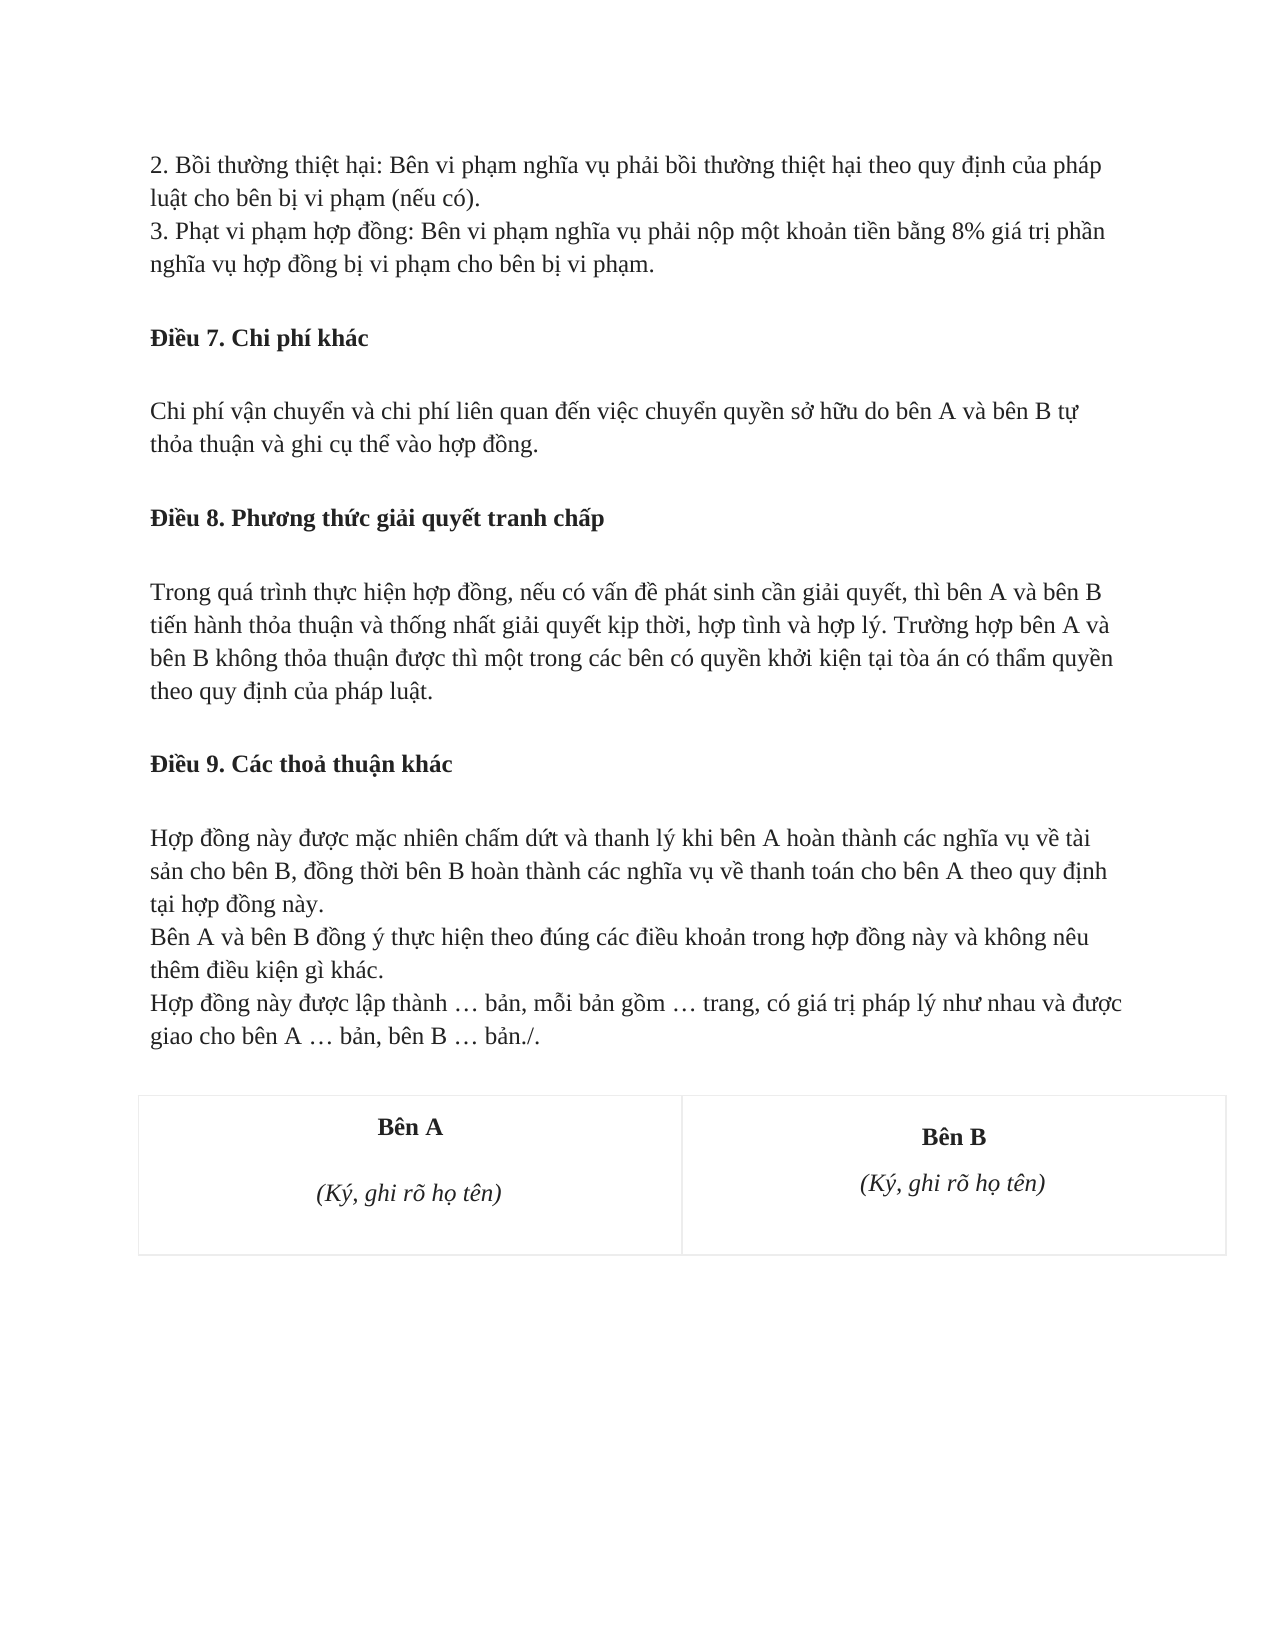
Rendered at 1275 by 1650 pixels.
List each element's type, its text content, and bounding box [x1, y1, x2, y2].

text Điều 8. Phương thức giải quyết tranh chấp [150, 503, 1125, 532]
text Điều 9. Các thoả thuận khác [150, 749, 1125, 778]
table_header Bên A (Ký, ghi rõ họ tên) [139, 1096, 681, 1254]
text Hợp đồng này được mặc nhiên chấm dứt và thanh lý khi bên A hoàn thành các nghĩa vụ về tài sản cho bên B, đồng thời bên B hoàn thành các nghĩa vụ về thanh toán cho bên A theo quy định tại hợp đồng này. Bên A và bên B đồng ý thực hiện theo đúng các điều khoản trong hợp đồng này và không nêu thêm điều kiện gì khác. Hợp đồng này được lập thành … bản, mỗi bản gồm … trang, có giá trị pháp lý như nhau và được giao cho bên A … bản, bên B … bản./. [150, 823, 1125, 1050]
text Điều 7. Chi phí khác [150, 323, 1125, 351]
table_header Bên B (Ký, ghi rõ họ tên) [683, 1096, 1225, 1254]
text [150, 150, 1125, 278]
text Trong quá trình thực hiện hợp đồng, nếu có vấn đề phát sinh cần giải quyết, thì bên A và bên B tiến hành thỏa thuận và thống nhất giải quyết kịp thời, hợp tình và hợp lý. Trường hợp bên A và bên B không thỏa thuận được thì một trong các bên có quyền khởi kiện tại tòa án có thẩm quyền theo quy định của pháp luật. [150, 577, 1125, 704]
text Chi phí vận chuyển và chi phí liên quan đến việc chuyển quyền sở hữu do bên A và bên B tự thỏa thuận và ghi cụ thể vào hợp đồng. [150, 396, 1125, 458]
